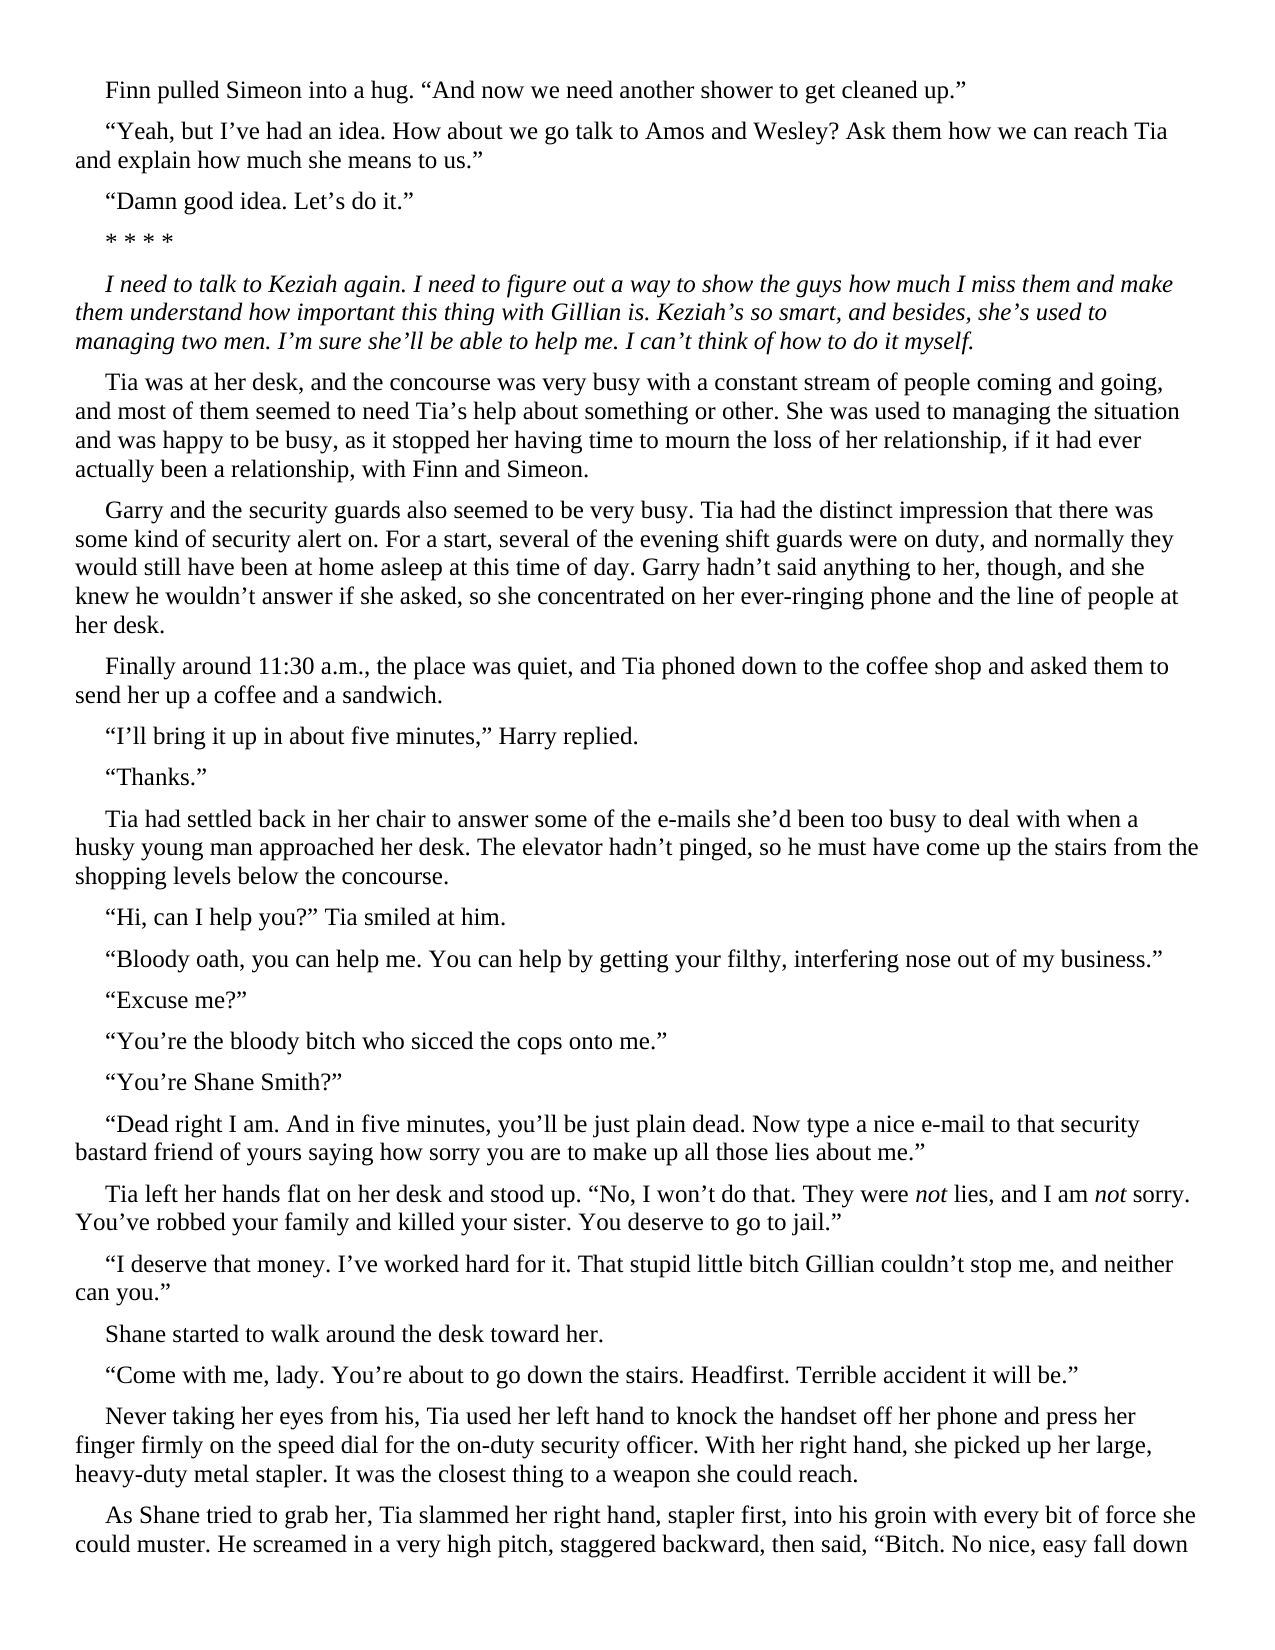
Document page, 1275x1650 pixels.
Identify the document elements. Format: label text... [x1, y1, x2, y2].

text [75, 1500, 1200, 1557]
text Shane started to walk around the desk toward her. [75, 1319, 1200, 1347]
text Tia was at her desk, and the concourse was very busy with a constant stream of people coming and going, and most of them seemed to need Tia’s help about something or other. She was used to managing the situation and was happy to be busy, as it stopped her having time to mourn the loss of her relationship, if it had ever actually been a relationship, with Finn and Simeon. [75, 367, 1200, 482]
text Tia had settled back in her chair to answer some of the e-mails she’d been too busy to deal with when a husky young man approached her desk. The elevator hadn’t pinged, so he must have come up the stairs from the shopping levels below the concourse. [75, 804, 1200, 890]
text “Thanks.” [75, 762, 1200, 791]
text “Bloody oath, you can help me. You can help by getting your filthy, interfering nose out of my business.” [75, 944, 1200, 972]
text “Yeah, but I’ve had an idea. How about we go talk to Amos and Wesley? Ask them how we can reach Tia and explain how much she means to us.” [75, 116, 1200, 174]
text Garry and the security guards also seemed to be very busy. Tia had the distinct impression that there was some kind of security alert on. For a start, several of the evening shift guards were on duty, and normally they would still have been at home asleep at this time of day. Garry hadn’t said anything to her, though, and she knew he wouldn’t answer if she asked, so she concentrated on her ever-ringing phone and the line of people at her desk. [75, 495, 1200, 639]
text Never taking her eyes from his, Tia used her left hand to knock the handset off her phone and press her finger firmly on the speed dial for the on-duty security officer. With her right hand, she picked up her large, heavy-duty metal stapler. It was the closest thing to a weapon she could reach. [75, 1401, 1200, 1487]
text Tia left her hands flat on her desk and stood up. “No, I won’t do that. They were not lies, and I am not sorry. You’ve robbed your family and killed your sister. You deserve to go to jail.” [75, 1179, 1200, 1236]
text “I’ll bring it up in about five minutes,” Harry replied. [75, 721, 1200, 750]
text Finn pulled Simeon into a hug. “And now we need another shower to get cleaned up.” [75, 75, 1200, 104]
text “I deserve that money. I’ve worked hard for it. That stupid little bitch Gillian couldn’t stop me, and neither can you.” [75, 1249, 1200, 1306]
text “You’re Shane Smith?” [75, 1067, 1200, 1096]
text “You’re the bloody bitch who sicced the cops onto me.” [75, 1026, 1200, 1055]
text “Hi, can I help you?” Tia smiled at him. [75, 902, 1200, 931]
text I need to talk to Keziah again. I need to figure out a way to show the guys how much I miss them and make them understand how important this thing with Gillian is. Keziah’s so smart, and besides, she’s used to managing two men. I’m sure she’ll be able to help me. I can’t think of how to do it myself. [75, 269, 1200, 355]
text * * * * [75, 227, 1200, 256]
text “Excuse me?” [75, 985, 1200, 1014]
text “Damn good idea. Let’s do it.” [75, 186, 1200, 215]
text “Come with me, lady. You’re about to go down the stairs. Headfirst. Terrible accident it will be.” [75, 1360, 1200, 1389]
text Finally around 11:30 a.m., the place was quiet, and Tia phoned down to the coffee shop and asked them to send her up a coffee and a sandwich. [75, 651, 1200, 709]
text “Dead right I am. And in five minutes, you’ll be just plain dead. Now type a nice e-mail to that security bastard friend of yours saying how sorry you are to make up all those lies about me.” [75, 1109, 1200, 1166]
